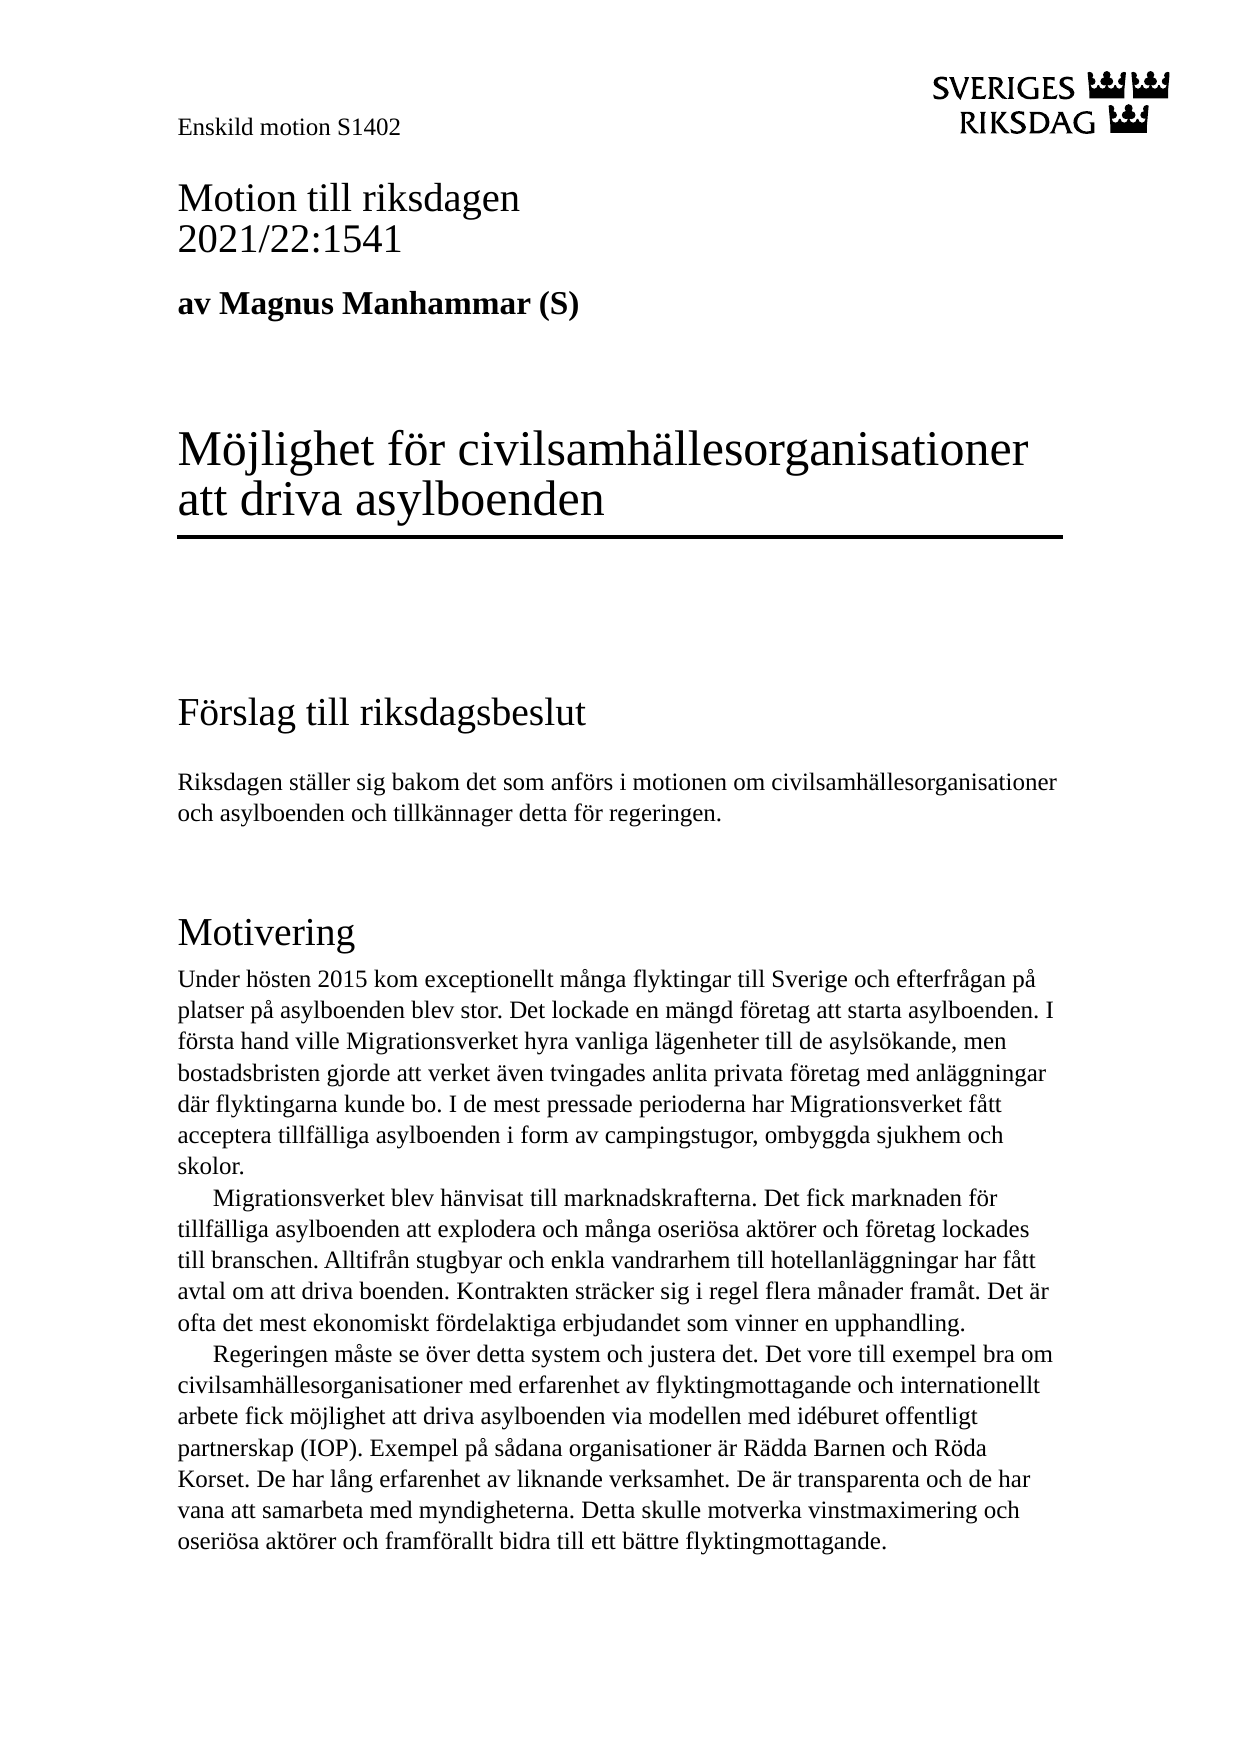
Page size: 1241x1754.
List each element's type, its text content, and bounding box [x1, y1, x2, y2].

text Migrationsverket blev hänvisat till marknadskrafterna. Det fick marknaden för tillfälliga asylboenden att explodera och många oseriösa aktörer och företag lockades till branschen. Alltifrån stugbyar och enkla vandrarhem till hotellanläggningar har fått avtal om att driva boenden. Kontrakten sträcker sig i regel flera månader framåt. Det är ofta det mest ekonomiskt fördelaktiga erbjudandet som vinner en upphandling. [177, 1180, 1063, 1336]
text Regeringen måste se över detta system och justera det. Det vore till exempel bra om civilsamhällesorganisationer med erfarenhet av flyktingmottagande och internationellt arbete fick möjlighet att driva asylboenden via modellen med idéburet offentligt partnerskap (IOP). Exempel på sådana organisationer är Rädda Barnen och Röda Korset. De har lång erfarenhet av liknande verksamhet. De är transparenta och de har vana att samarbeta med myndigheterna. Detta skulle motverka vinstmaximering och oseriösa aktörer och framförallt bidra till ett bättre flyktingmottagande. [177, 1336, 1063, 1555]
text Under hösten 2015 kom exceptionellt många flyktingar till Sverige och efterfrågan på platser på asylboenden blev stor. Det lockade en mängd företag att starta asylboenden. I första hand ville Migrationsverket hyra vanliga lägenheter till de asylsökande, men bostadsbristen gjorde att verket även tvingades anlita privata företag med anläggningar där flyktingarna kunde bo. I de mest pressade perioderna har Migrationsverket fått acceptera tillfälliga asylboenden i form av campingstugor, ombyggda sjukhem och skolor. [177, 961, 1063, 1180]
